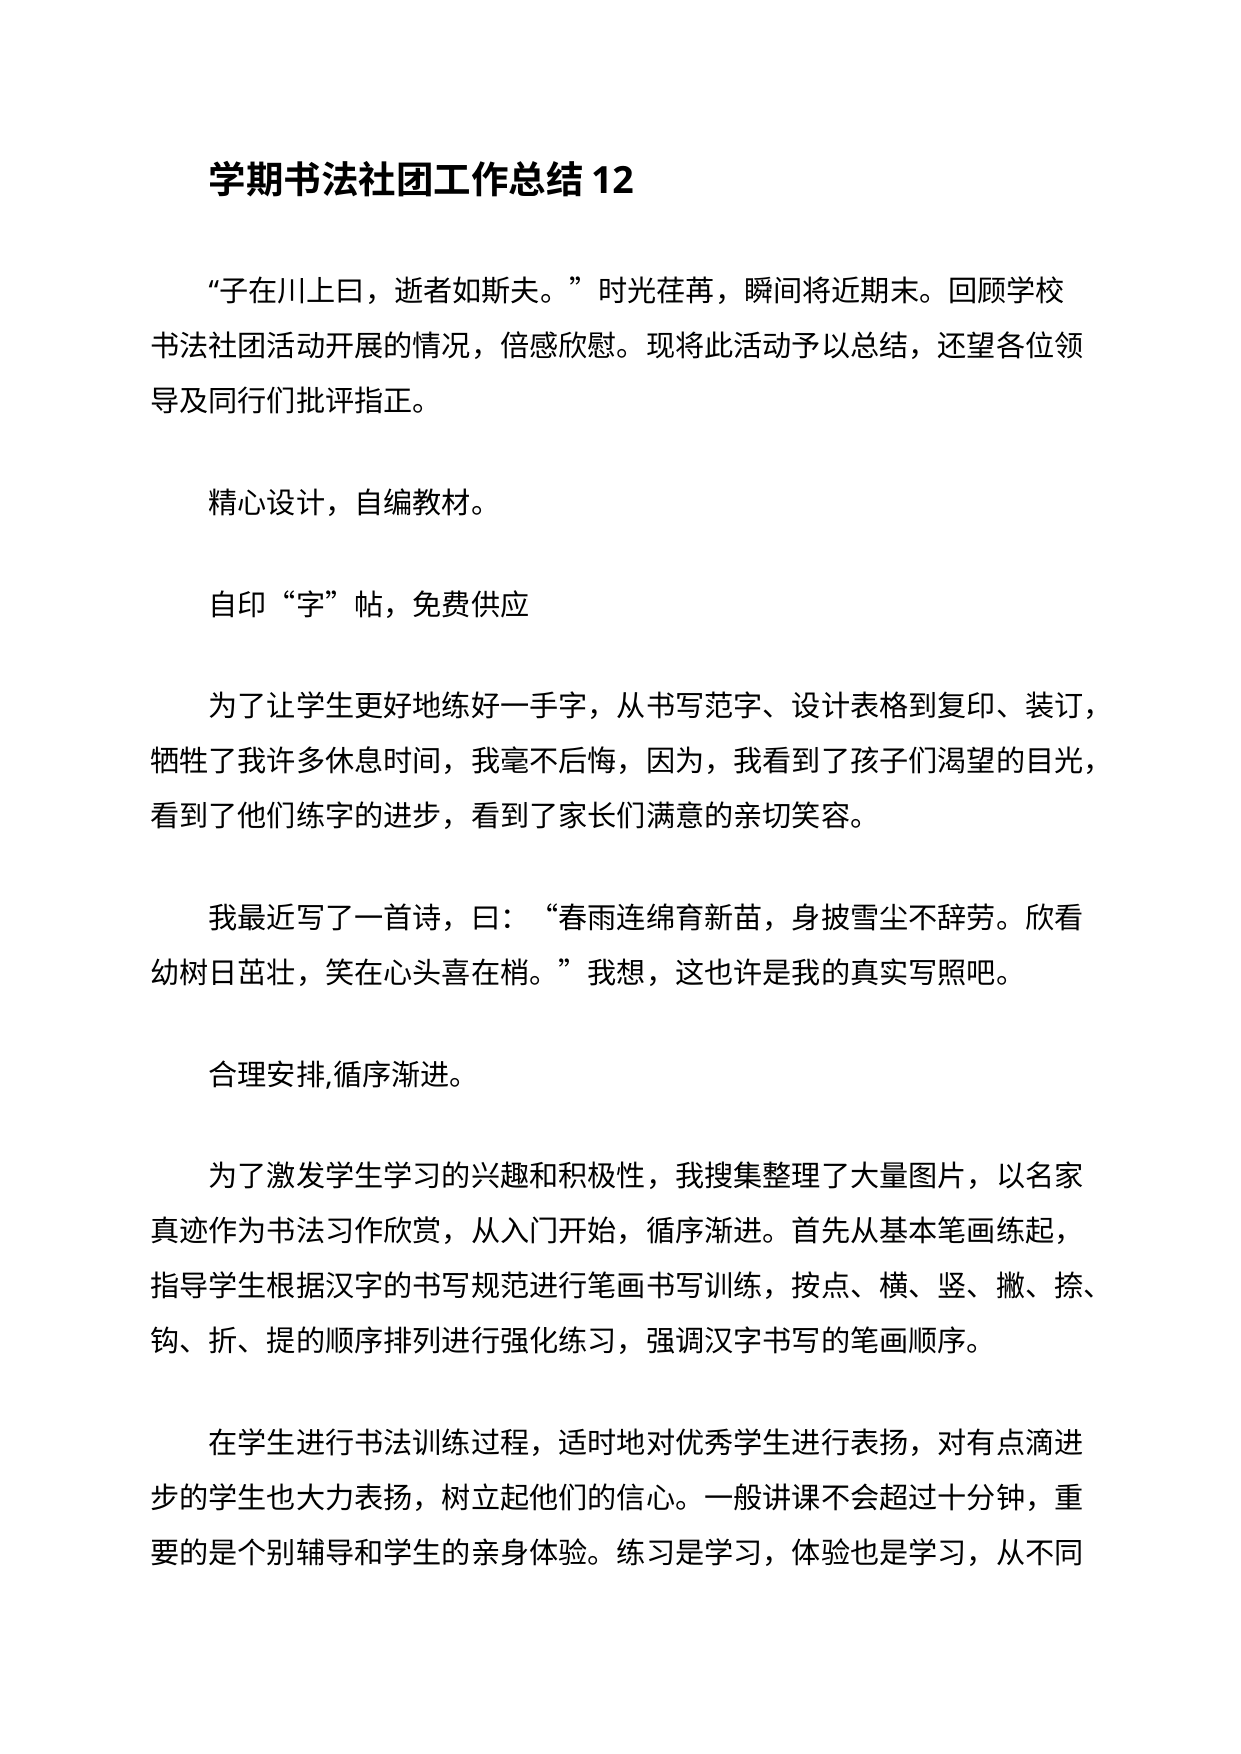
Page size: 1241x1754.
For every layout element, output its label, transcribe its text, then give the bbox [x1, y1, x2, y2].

text “子在川上曰，逝者如斯夫。”时光荏苒，瞬间将近期末。回顾学校书法社团活动开展的情况，倍感欣慰。现将此活动予以总结，还望各位领导及同行们批评指正。 [150, 268, 1090, 420]
text 我最近写了一首诗，曰：“春雨连绵育新苗，身披雪尘不辞劳。欣看幼树日茁壮，笑在心头喜在梢。”我想，这也许是我的真实写照吧。 [150, 894, 1090, 992]
text 为了激发学生学习的兴趣和积极性，我搜集整理了大量图片，以名家真迹作为书法习作欣赏，从入门开始，循序渐进。首先从基本笔画练起，指导学生根据汉字的书写规范进行笔画书写训练，按点、横、竖、撇、捺、钩、折、提的顺序排列进行强化练习，强调汉字书写的笔画顺序。 [150, 1153, 1090, 1360]
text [150, 1419, 1090, 1572]
text 学期书法社团工作总结12 [150, 150, 1090, 204]
text 精心设计，自编教材。 [150, 479, 1090, 522]
text 自印“字”帖，免费供应 [150, 581, 1090, 623]
text 合理安排,循序渐进。 [150, 1051, 1090, 1093]
text 为了让学生更好地练好一手字，从书写范字、设计表格到复印、装订，牺牲了我许多休息时间，我毫不后悔，因为，我看到了孩子们渴望的目光，看到了他们练字的进步，看到了家长们满意的亲切笑容。 [150, 683, 1090, 835]
